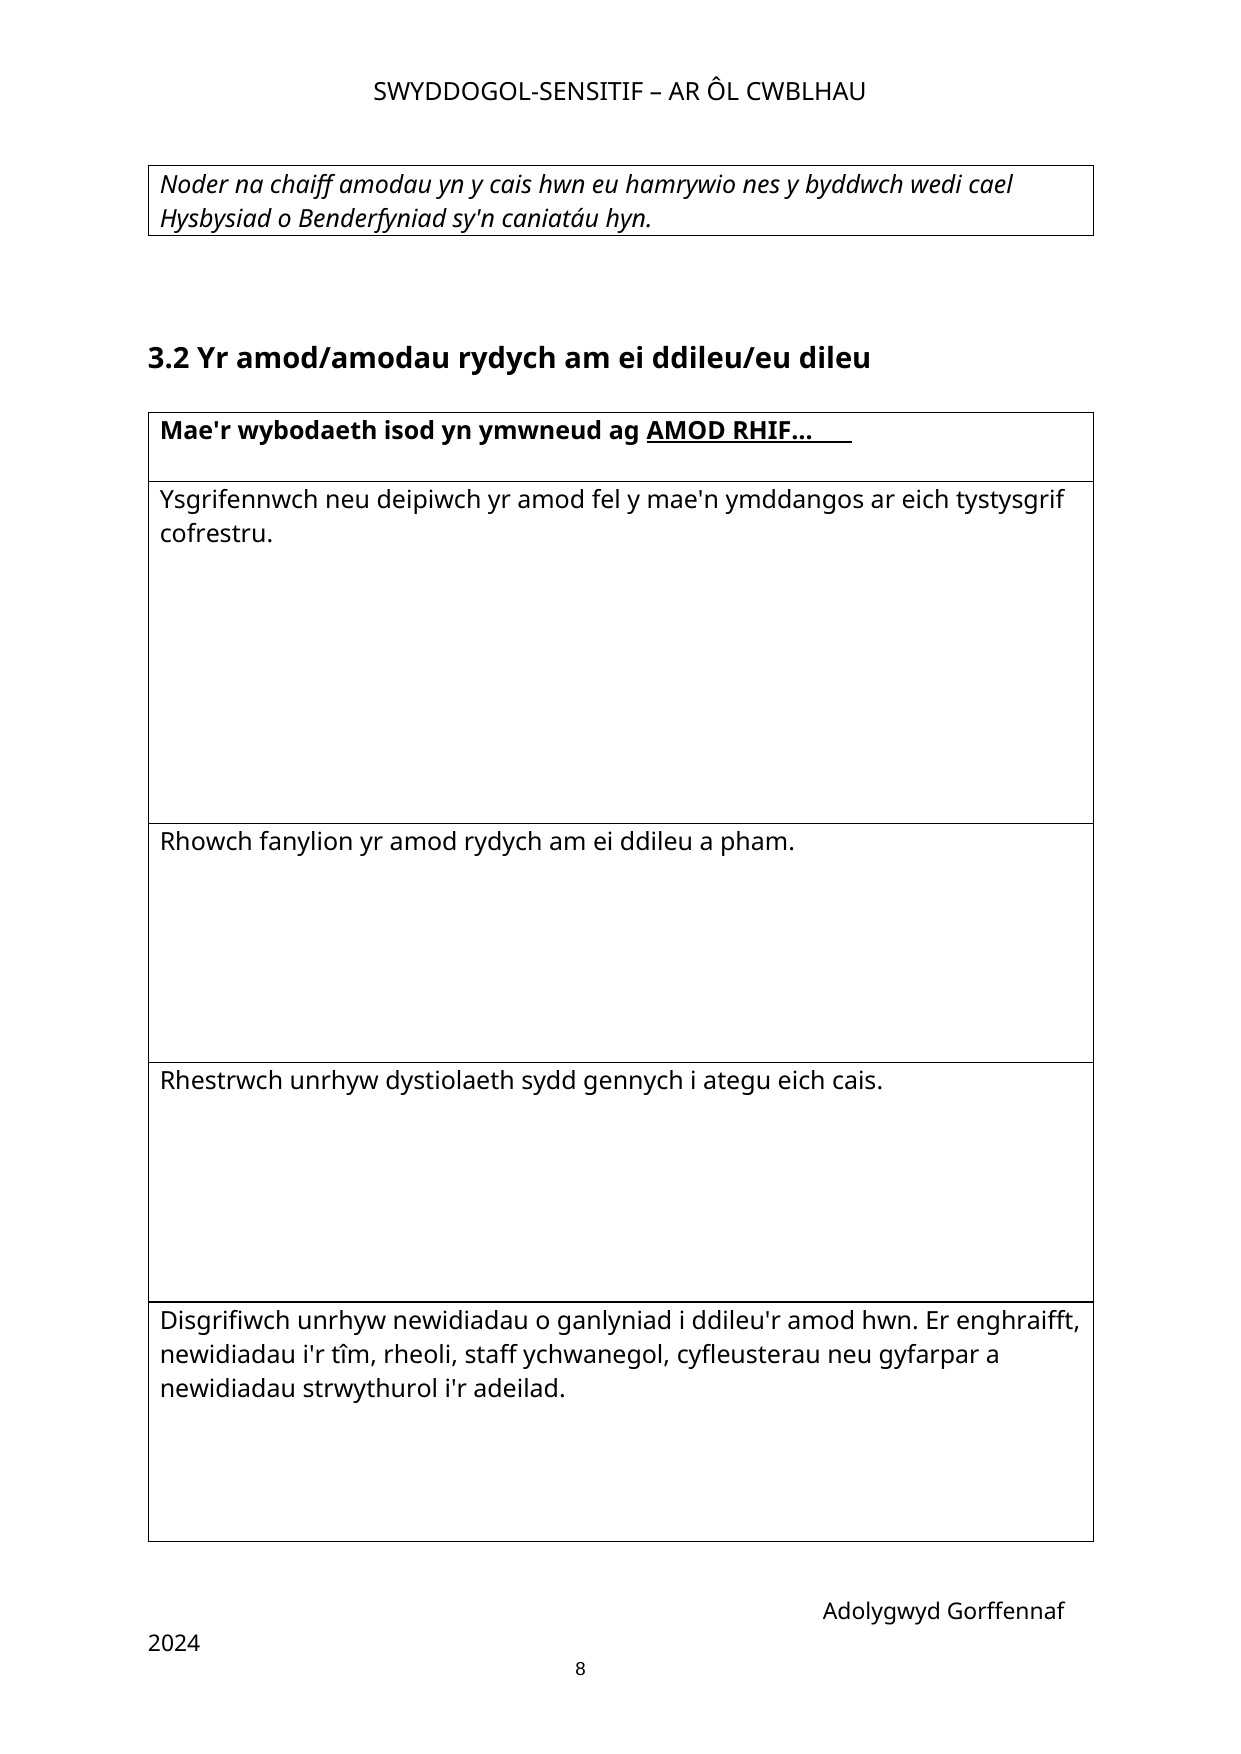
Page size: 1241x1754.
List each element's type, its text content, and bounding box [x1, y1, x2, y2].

table_cell Rhowch fanylion yr amod rydych am ei ddileu a pham. [149, 824, 1093, 1062]
table_header Mae'r wybodaeth isod yn ymwneud ag AMOD RHIF… [149, 413, 1093, 481]
table_cell Rhestrwch unrhyw dystiolaeth sydd gennych i ategu eich cais. [149, 1063, 1093, 1301]
table_cell Ysgrifennwch neu deipiwch yr amod fel y mae'n ymddangos ar eich tystysgrif cofrestru. [149, 482, 1093, 822]
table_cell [149, 1303, 1093, 1541]
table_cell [149, 166, 1093, 234]
text 3.2 Yr amod/amodau rydych am ei ddileu/eu dileu [148, 338, 1092, 377]
